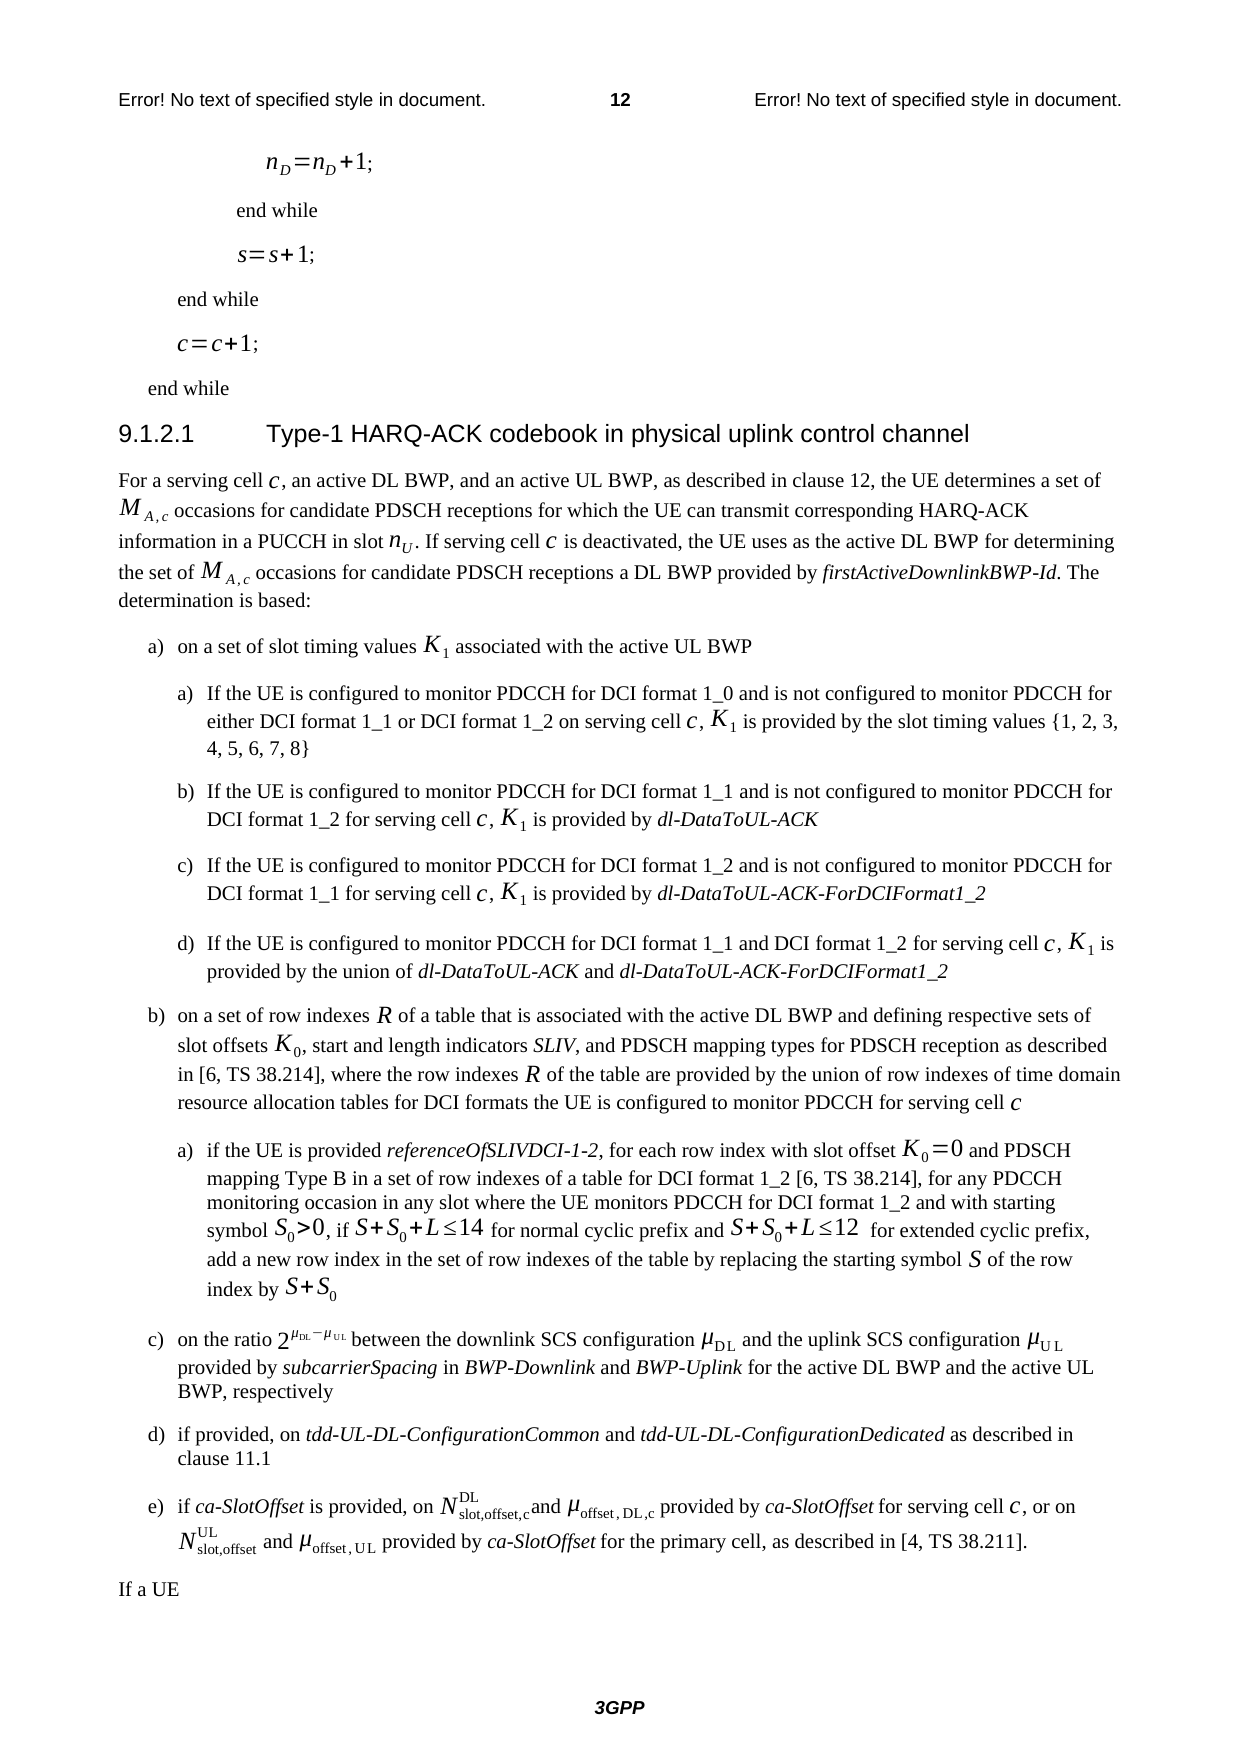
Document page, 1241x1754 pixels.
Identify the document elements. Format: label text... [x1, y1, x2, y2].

subtitle 9.1.2.1 Type-1 HARQ-ACK codebook in physical uplink control channel [118, 419, 1122, 447]
text a) on a set of slot timing values associated with the active UL BWP [148, 631, 1122, 662]
text e) if ca-SlotOffset is provided, on and provided by ca-SlotOffset for serving cell , or on and provided by ca-SlotOffset for the primary cell, as described in [4, TS 38.211]. [148, 1488, 1122, 1558]
text If a UE [118, 1577, 1122, 1601]
text end while [148, 376, 1122, 400]
text end while [236, 198, 1122, 222]
text c) on the ratio between the downlink SCS configuration and the uplink SCS configuration provided by subcarrierSpacing in BWP-Downlink and BWP-Uplink for the active DL BWP and the active UL BWP, respectively [148, 1323, 1122, 1403]
text ; [236, 240, 1122, 268]
text a) If the UE is configured to monitor PDCCH for DCI format 1_0 and is not configured to monitor PDCCH for either DCI format 1_1 or DCI format 1_2 on serving cell , is provided by the slot timing values {1, 2, 3, 4, 5, 6, 7, 8} [177, 681, 1122, 760]
text For a serving cell , an active DL BWP, and an active UL BWP, as described in clause 12, the UE determines a set of occasions for candidate PDSCH receptions for which the UE can transmit corresponding HARQ-ACK information in a PUCCH in slot . If serving cell is deactivated, the UE uses as the active DL BWP for determining the set of occasions for candidate PDSCH receptions a DL BWP provided by firstActiveDownlinkBWP-Id. The determination is based: [118, 466, 1122, 612]
text b) If the UE is configured to monitor PDCCH for DCI format 1_1 and is not configured to monitor PDCCH for DCI format 1_2 for serving cell , is provided by dl-DataToUL-ACK [177, 779, 1122, 834]
text d) If the UE is configured to monitor PDCCH for DCI format 1_1 and DCI format 1_2 for serving cell , is provided by the union of dl-DataToUL-ACK and dl-DataToUL-ACK-ForDCIFormat1_2 [177, 927, 1122, 983]
text c) If the UE is configured to monitor PDCCH for DCI format 1_2 and is not configured to monitor PDCCH for DCI format 1_1 for serving cell , is provided by dl-DataToUL-ACK-ForDCIFormat1_2 [177, 853, 1122, 909]
text a) if the UE is provided referenceOfSLIVDCI-1-2, for each row index with slot offset and PDSCH mapping Type B in a set of row indexes of a table for DCI format 1_2 [6, TS 38.214], for any PDCCH monitoring occasion in any slot where the UE monitors PDCCH for DCI format 1_2 and with starting symbol , if for normal cyclic prefix and for extended cyclic prefix, add a new row index in the set of row indexes of the table by replacing the starting symbol of the row index by [177, 1134, 1122, 1304]
text end while [177, 287, 1122, 311]
text ; [266, 147, 1122, 179]
text b) on a set of row indexes of a table that is associated with the active DL BWP and defining respective sets of slot offsets , start and length indicators SLIV, and PDSCH mapping types for PDSCH reception as described in [6, TS 38.214], where the row indexes of the table are provided by the union of row indexes of time domain resource allocation tables for DCI formats the UE is configured to monitor PDCCH for serving cell [148, 1002, 1122, 1116]
text d) if provided, on tdd-UL-DL-ConfigurationCommon and tdd-UL-DL-ConfigurationDedicated as described in clause 11.1 [148, 1421, 1122, 1469]
text ; [177, 329, 1122, 357]
